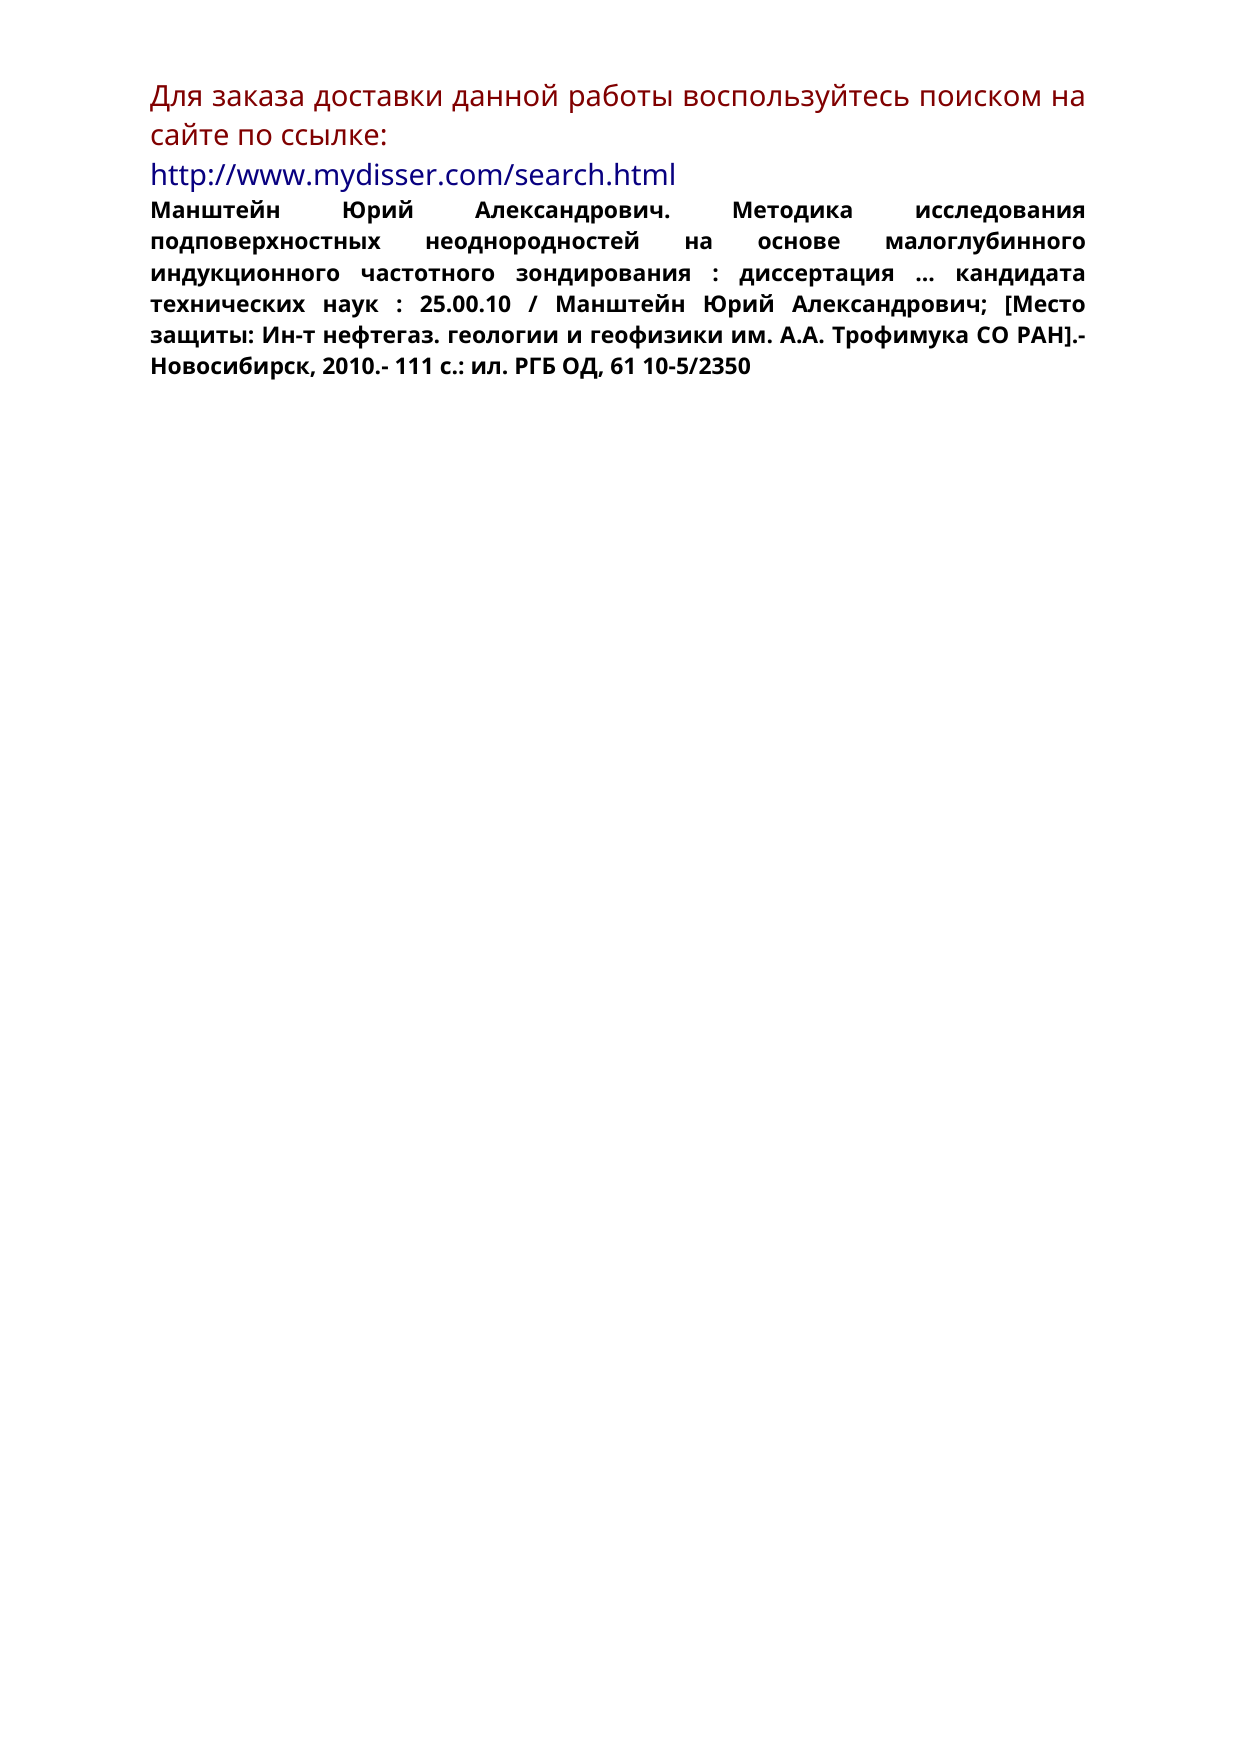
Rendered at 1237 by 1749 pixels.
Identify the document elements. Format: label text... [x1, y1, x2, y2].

text Манштейн Юрий Александрович. Методика исследования подповерхностных неоднородностей на основе малоглубинного индукционного частотного зондирования : диссертация ... кандидата технических наук : 25.00.10 / Манштейн Юрий Александрович; [Место защиты: Ин-т нефтегаз. геологии и геофизики им. А.А. Трофимука СО РАН].- Новосибирск, 2010.- 111 с.: ил. РГБ ОД, 61 10-5/2350 [150, 194, 1086, 382]
